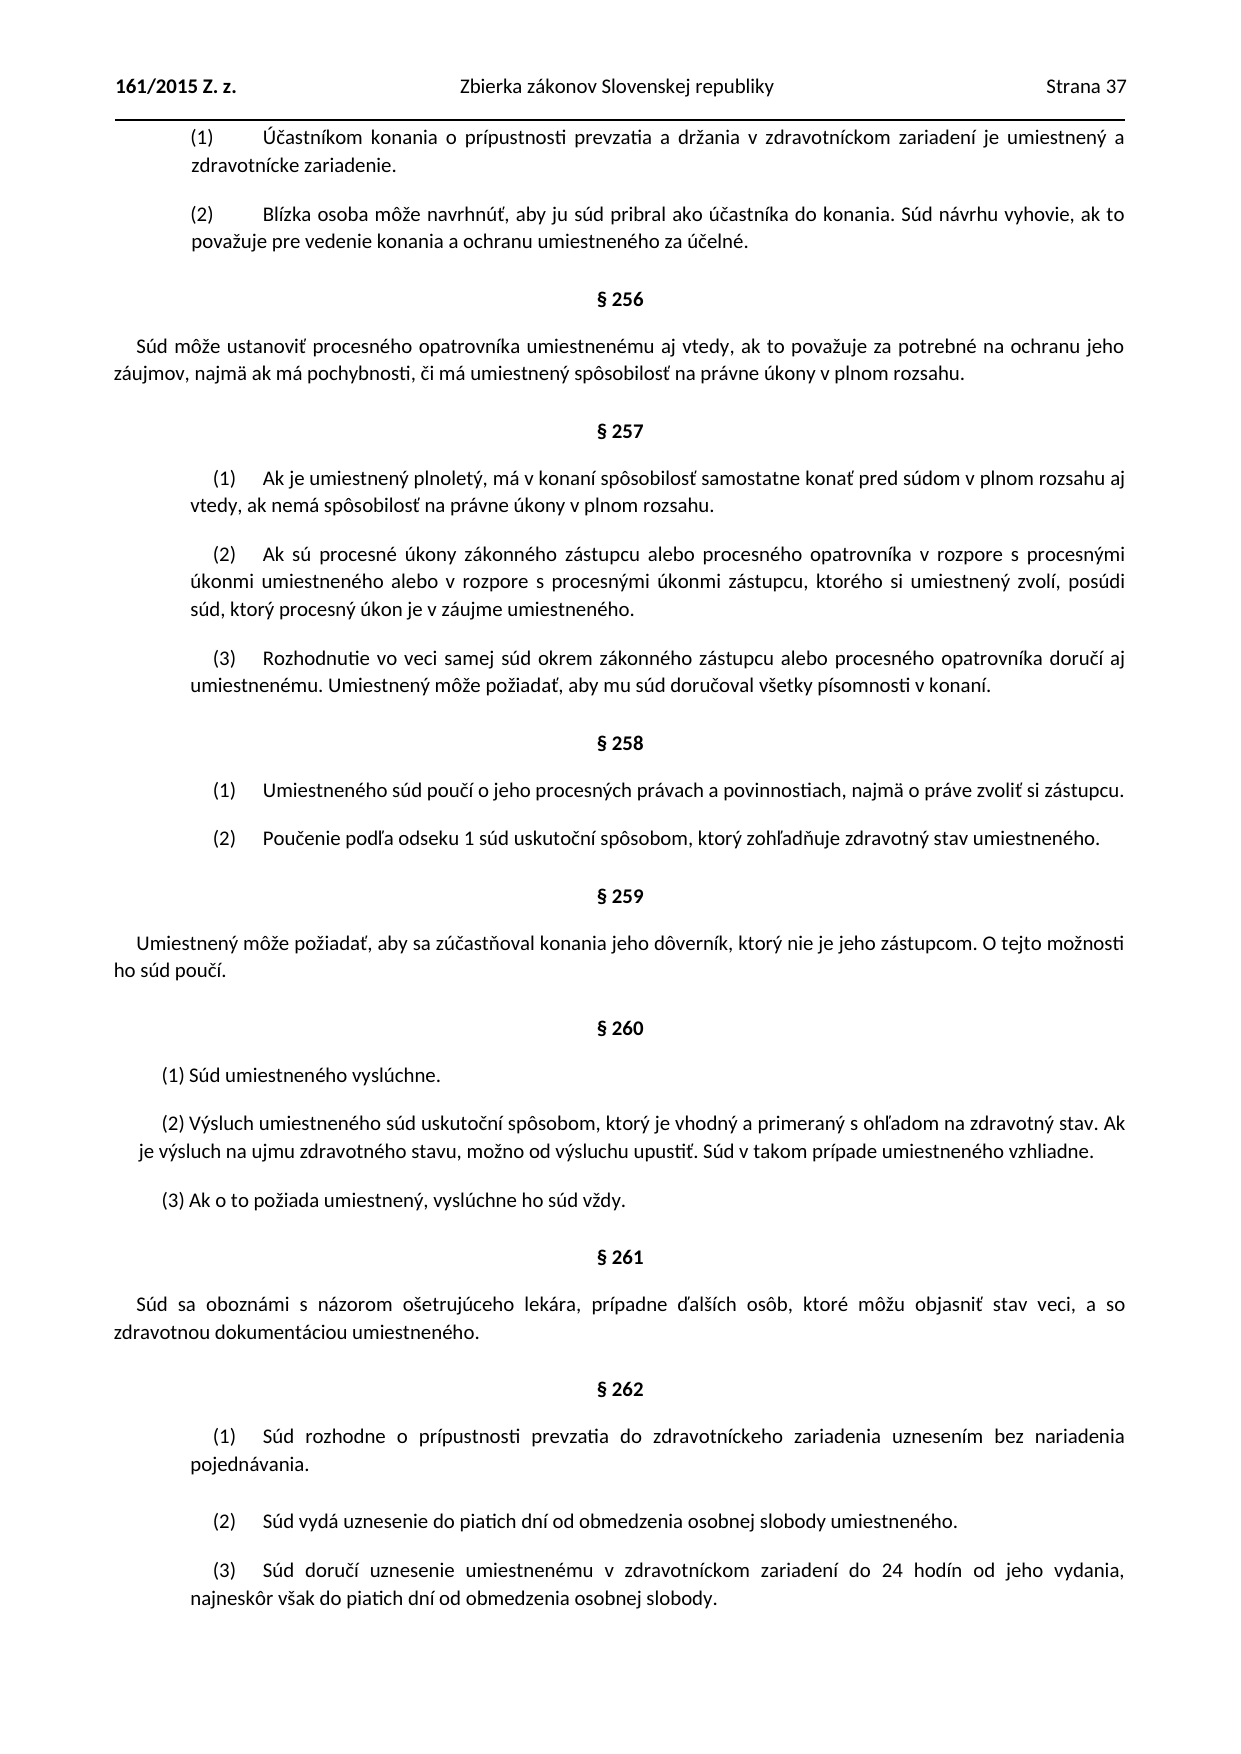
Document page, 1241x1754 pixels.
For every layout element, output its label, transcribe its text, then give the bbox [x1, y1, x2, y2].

text Súd môže ustanoviť procesného opatrovníka umiestnenému aj vtedy, ak to považuje za potrebné na ochranu jeho záujmov, najmä ak má pochybnosti, či má umiestnený spôsobilosť na právne úkony v plnom rozsahu. [113, 333, 1127, 386]
text § 256 [123, 286, 1117, 311]
list Rozhodnutie vo veci samej súd okrem zákonného zástupcu alebo procesného opatrovníka doručí aj umiestnenému. Umiestnený môže požiadať, aby mu súd doručoval všetky písomnosti v konaní. [190, 645, 1127, 698]
list Súd rozhodne o prípustnosti prevzatia do zdravotníckeho zariadenia uznesením bez nariadenia pojednávania. [190, 1423, 1127, 1476]
list Účastníkom konania o prípustnosti prevzatia a držania v zdravotníckom zariadení je umiestnený a zdravotnícke zariadenie. [190, 101, 1127, 178]
list Ak sú procesné úkony zákonného zástupcu alebo procesného opatrovníka v rozpore s procesnými úkonmi umiestneného alebo v rozpore s procesnými úkonmi zástupcu, ktorého si umiestnený zvolí, posúdi súd, ktorý procesný úkon je v záujme umiestneného. [190, 541, 1127, 622]
text § 259 [123, 883, 1117, 908]
list Ak je umiestnený plnoletý, má v konaní spôsobilosť samostatne konať pred súdom v plnom rozsahu aj vtedy, ak nemá spôsobilosť na právne úkony v plnom rozsahu. [190, 465, 1127, 518]
list Súd vydá uznesenie do piatich dní od obmedzenia osobnej slobody umiestneného. [190, 1508, 1127, 1534]
list Výsluch umiestneného súd uskutoční spôsobom, ktorý je vhodný a primeraný s ohľadom na zdravotný stav. Ak je výsluch na ujmu zdravotného stavu, možno od výsluchu upustiť. Súd v takom prípade umiestneného vzhliadne. [139, 1111, 1127, 1164]
list Súd doručí uznesenie umiestnenému v zdravotníckom zariadení do 24 hodín od jeho vydania, najneskôr však do piatich dní od obmedzenia osobnej slobody. [190, 1557, 1127, 1610]
text Umiestnený môže požiadať, aby sa zúčastňoval konania jeho dôverník, ktorý nie je jeho zástupcom. O tejto možnosti ho súd poučí. [113, 930, 1127, 983]
text § 262 [123, 1376, 1117, 1402]
list Súd umiestneného vyslúchne. [139, 1062, 1127, 1087]
list Blízka osoba môže navrhnúť, aby ju súd pribral ako účastníka do konania. Súd návrhu vyhovie, ak to považuje pre vedenie konania a ochranu umiestneného za účelné. [190, 201, 1127, 254]
list Ak o to požiada umiestnený, vyslúchne ho súd vždy. [139, 1187, 1127, 1212]
text § 261 [123, 1244, 1117, 1270]
text § 260 [123, 1015, 1117, 1040]
list Poučenie podľa odseku 1 súd uskutoční spôsobom, ktorý zohľadňuje zdravotný stav umiestneného. [190, 826, 1127, 851]
text § 257 [123, 418, 1117, 443]
list Umiestneného súd poučí o jeho procesných právach a povinnostiach, najmä o práve zvoliť si zástupcu. [190, 777, 1127, 802]
text § 258 [123, 730, 1117, 756]
text Súd sa oboznámi s názorom ošetrujúceho lekára, prípadne ďalších osôb, ktoré môžu objasniť stav veci, a so zdravotnou dokumentáciou umiestneného. [113, 1291, 1127, 1344]
